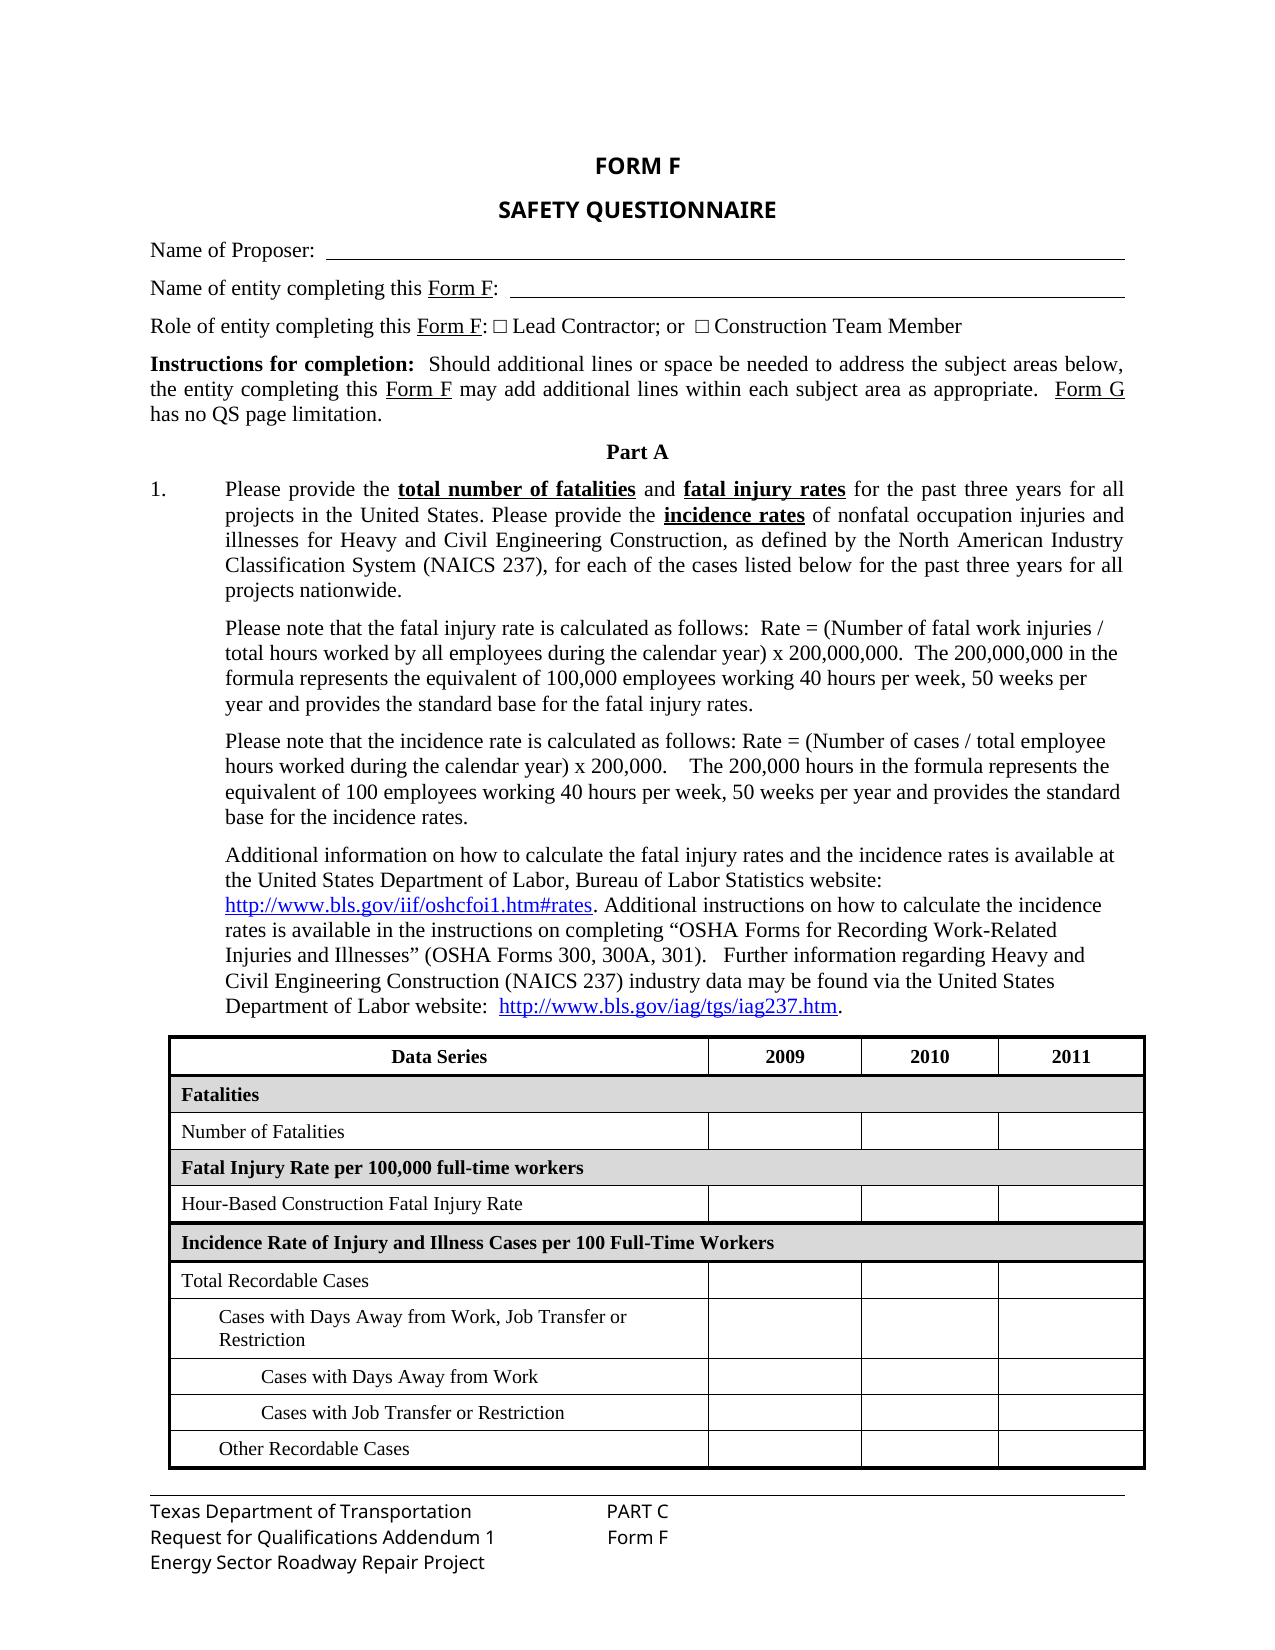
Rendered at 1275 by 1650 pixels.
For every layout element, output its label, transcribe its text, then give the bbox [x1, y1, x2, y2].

text Please note that the incidence rate is calculated as follows: Rate = (Number of cases / total employee hours worked during the calendar year) x 200,000. The 200,000 hours in the formula represents the equivalent of 100 employees working 40 hours per week, 50 weeks per year and provides the standard base for the incidence rates. [225, 728, 1125, 829]
table_cell [709, 1431, 861, 1466]
table_cell [862, 1395, 998, 1430]
text Instructions for completion: Should additional lines or space be needed to address the subject areas below, the entity completing this Form F may add additional lines within each subject area as appropriate. Form G has no QS page limitation. [150, 351, 1125, 426]
table_cell [999, 1186, 1143, 1221]
table_cell Total Recordable Cases [171, 1263, 708, 1298]
table_header 2011 [999, 1039, 1143, 1074]
table_cell [709, 1186, 861, 1221]
table_cell [709, 1263, 861, 1298]
table_cell Other Recordable Cases [171, 1431, 708, 1466]
table_cell [862, 1263, 998, 1298]
table_cell Cases with Job Transfer or Restriction [171, 1395, 708, 1430]
table_cell [999, 1299, 1143, 1357]
table_cell Cases with Days Away from Work [171, 1359, 708, 1394]
text Name of Proposer: [150, 237, 1125, 263]
text FORM F [150, 150, 1125, 181]
table_header Data Series [171, 1039, 708, 1074]
text Additional information on how to calculate the fatal injury rates and the incidence rates is available at the United States Department of Labor, Bureau of Labor Statistics website: http://www.bls.gov/iif/oshcfoi1.htm#rates. Additional instructions on how to calculate the incidence rates is available in the instructions on completing “OSHA Forms for Recording Work-Related Injuries and Illnesses” (OSHA Forms 300, 300A, 301). Further information regarding Heavy and Civil Engineering Construction (NAICS 237) industry data may be found via the United States Department of Labor website: http://www.bls.gov/iag/tgs/iag237.htm. [225, 842, 1125, 1018]
text Part A [150, 439, 1125, 464]
table_cell Fatalities [171, 1077, 1143, 1112]
table_cell [999, 1263, 1143, 1298]
table_cell [709, 1359, 861, 1394]
table_cell [862, 1431, 998, 1466]
table_cell [709, 1113, 861, 1149]
table_cell Hour-Based Construction Fatal Injury Rate [171, 1186, 708, 1221]
list Please provide the total number of fatalities and fatal injury rates for the past three years for all projects in the United States. Please provide the incidence rates of nonfatal occupation injuries and illnesses for Heavy and Civil Engineering Construction, as defined by the North American Industry Classification System (NAICS 237), for each of the cases listed below for the past three years for all projects nationwide. [150, 476, 1125, 602]
text Name of entity completing this Form F: [150, 275, 1125, 300]
table_cell [999, 1113, 1143, 1149]
table_cell [999, 1359, 1143, 1394]
table_header 2009 [709, 1039, 861, 1074]
text SAFETY QUESTIONNAIRE [150, 194, 1125, 225]
text Role of entity completing this Form F: □ Lead Contractor; or □ Construction Team Member [150, 313, 1125, 338]
table_cell [999, 1431, 1143, 1466]
table_cell [709, 1299, 861, 1357]
table_header 2010 [862, 1039, 998, 1074]
table_cell [709, 1395, 861, 1430]
table_cell [862, 1359, 998, 1394]
table_cell Number of Fatalities [171, 1113, 708, 1149]
table_cell Fatal Injury Rate per 100,000 full-time workers [171, 1150, 1143, 1185]
table_cell [862, 1299, 998, 1357]
table_cell Incidence Rate of Injury and Illness Cases per 100 Full-Time Workers [171, 1225, 1143, 1260]
table_cell [862, 1113, 998, 1149]
table_cell Cases with Days Away from Work, Job Transfer or Restriction [171, 1299, 708, 1357]
table_cell [862, 1186, 998, 1221]
text Please note that the fatal injury rate is calculated as follows: Rate = (Number of fatal work injuries / total hours worked by all employees during the calendar year) x 200,000,000. The 200,000,000 in the formula represents the equivalent of 100,000 employees working 40 hours per week, 50 weeks per year and provides the standard base for the fatal injury rates. [225, 615, 1125, 716]
table_cell [999, 1395, 1143, 1430]
